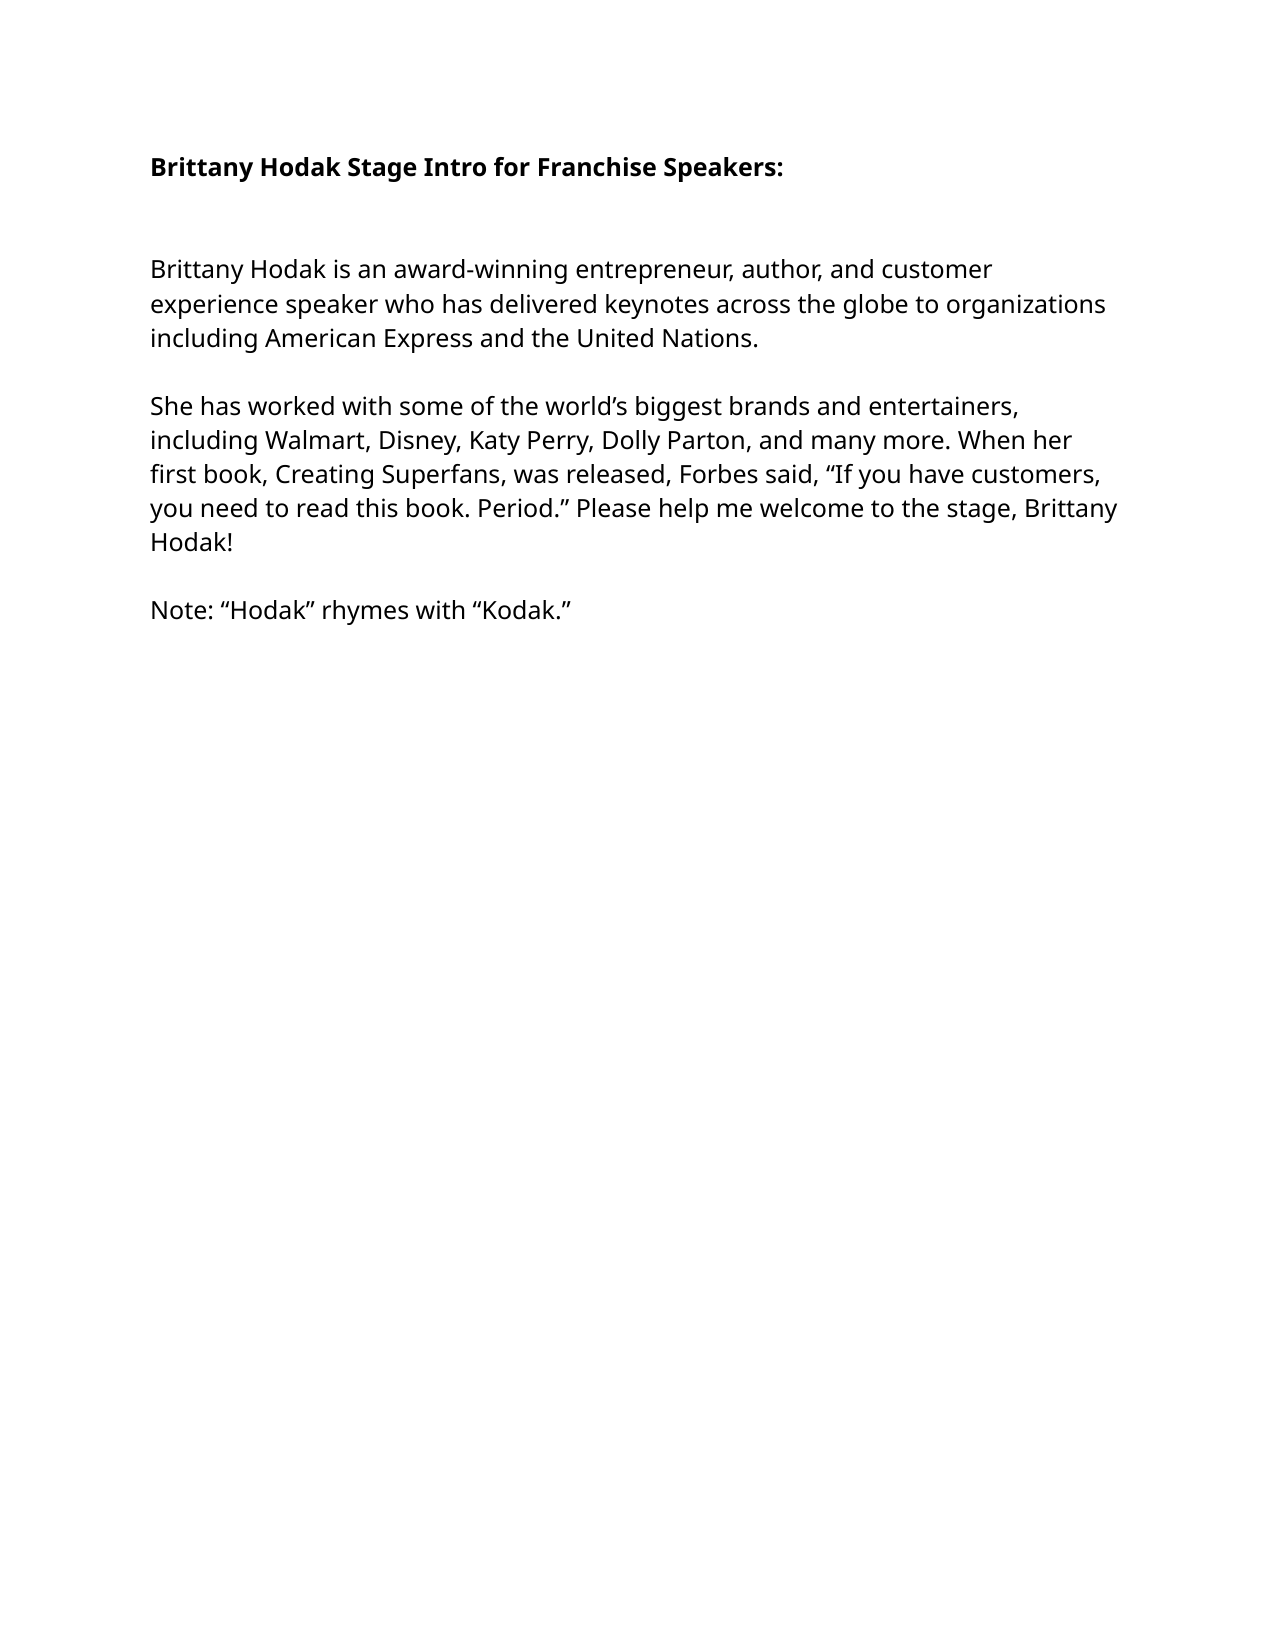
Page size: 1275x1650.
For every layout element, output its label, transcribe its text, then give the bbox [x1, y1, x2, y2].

text Brittany Hodak Stage Intro for Franchise Speakers: [150, 150, 1125, 184]
text Brittany Hodak is an award-winning entrepreneur, author, and customer experience speaker who has delivered keynotes across the globe to organizations including American Express and the United Nations. [150, 252, 1125, 354]
text Note: “Hodak” rhymes with “Kodak.” [150, 593, 1125, 627]
text She has worked with some of the world’s biggest brands and entertainers, including Walmart, Disney, Katy Perry, Dolly Parton, and many more. When her first book, Creating Superfans, was released, Forbes said, “If you have customers, you need to read this book. Period.” Please help me welcome to the stage, Brittany Hodak! [150, 388, 1125, 559]
